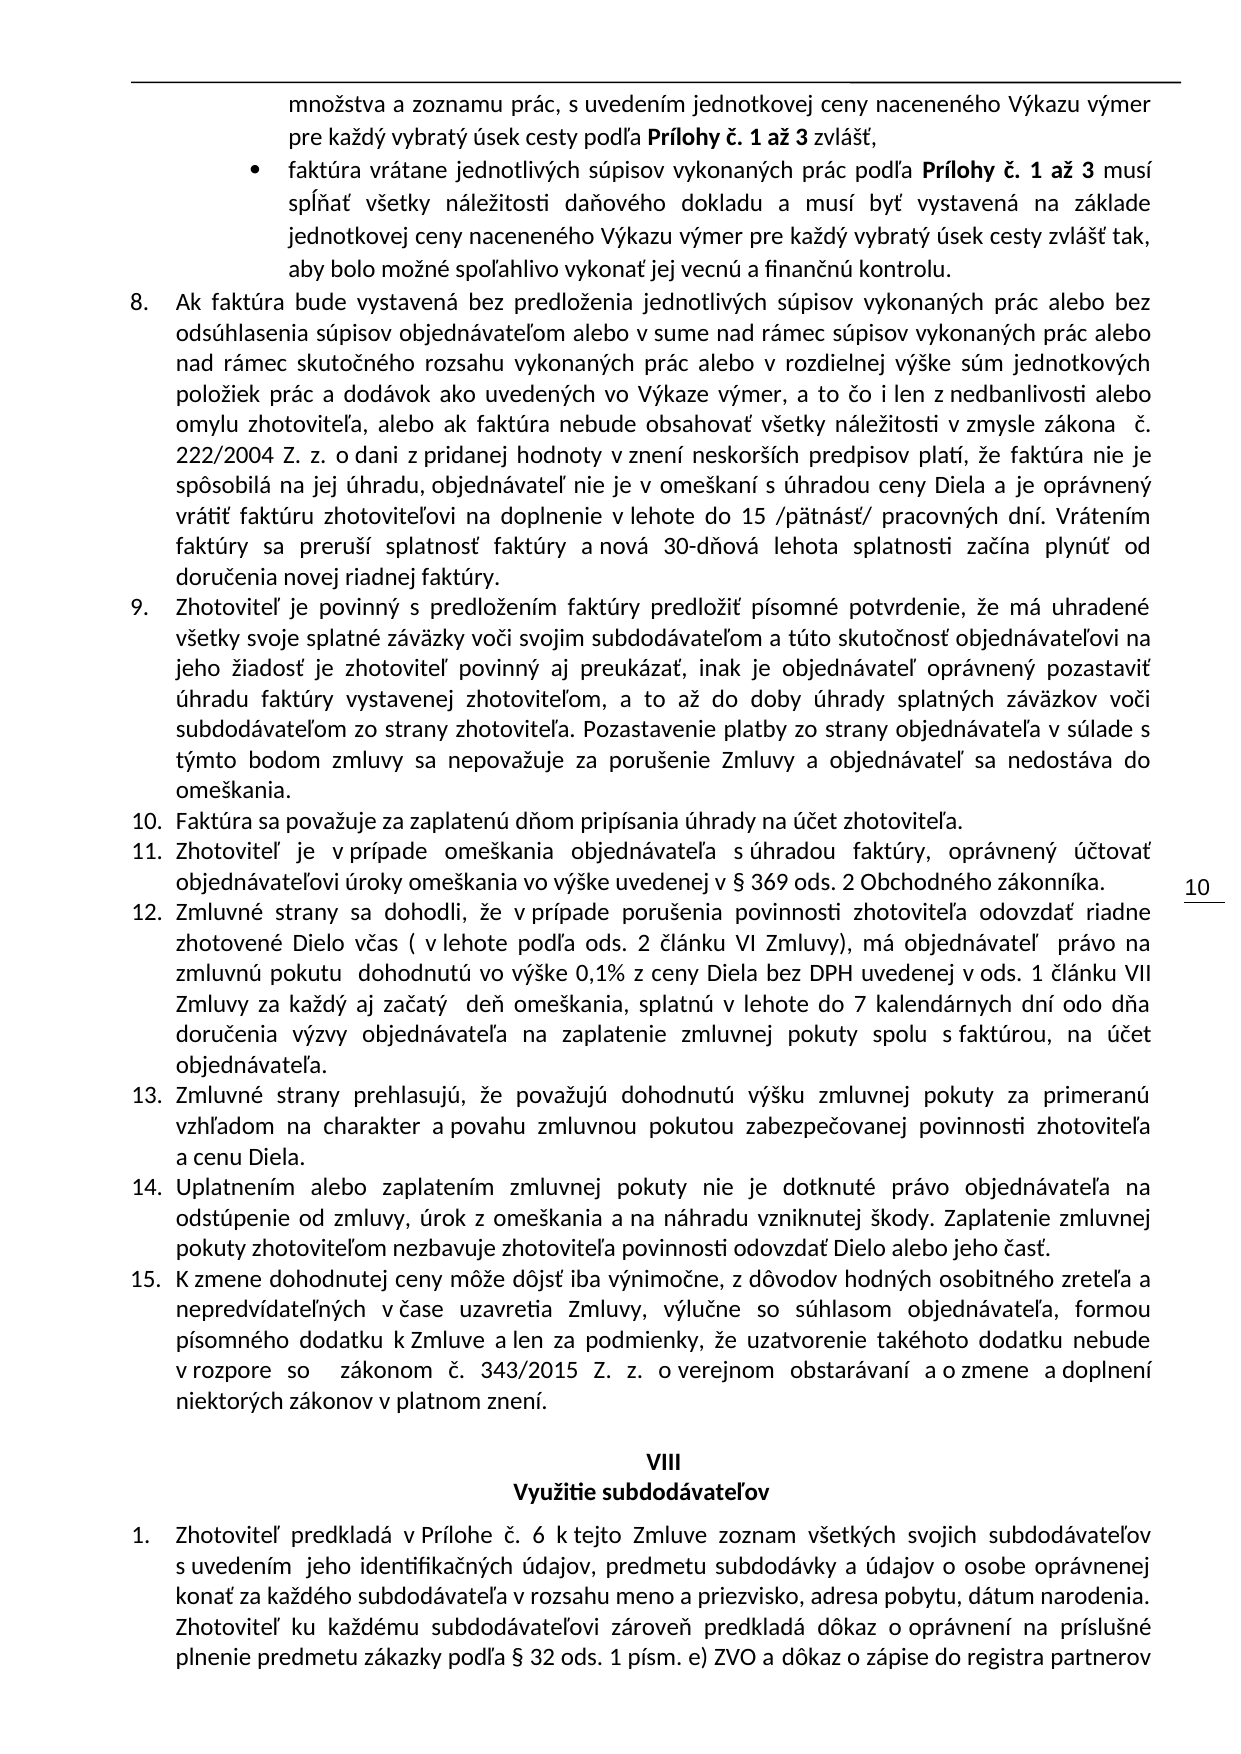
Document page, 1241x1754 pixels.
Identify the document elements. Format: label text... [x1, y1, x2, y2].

list faktúra vrátane jednotlivých súpisov vykonaných prác podľa Prílohy č. 1 až 3 musí spĺňať všetky náležitosti daňového dokladu a musí byť vystavená na základe jednotkovej ceny naceneného Výkazu výmer pre každý vybratý úsek cesty zvlášť tak, aby bolo možné spoľahlivo vykonať jej vecnú a finančnú kontrolu. [251, 154, 1152, 284]
list Zhotoviteľ je v prípade omeškania objednávateľa s úhradou faktúry, oprávnený účtovať objednávateľovi úroky omeškania vo výške uvedenej v § 369 ods. 2 Obchodného zákonníka. [131, 836, 1152, 897]
list Zhotoviteľ je povinný s predložením faktúry predložiť písomné potvrdenie, že má uhradené všetky svoje splatné záväzky voči svojim subdodávateľom a túto skutočnosť objednávateľovi na jeho žiadosť je zhotoviteľ povinný aj preukázať, inak je objednávateľ oprávnený pozastaviť úhradu faktúry vystavenej zhotoviteľom, a to až do doby úhrady splatných záväzkov voči subdodávateľom zo strany zhotoviteľa. Pozastavenie platby zo strany objednávateľa v súlade s týmto bodom zmluvy sa nepovažuje za porušenie Zmluvy a objednávateľ sa nedostáva do omeškania. [130, 591, 1152, 805]
list VIII [176, 1446, 1152, 1476]
list Zmluvné strany sa dohodli, že v prípade porušenia povinnosti zhotoviteľa odovzdať riadne zhotovené Dielo včas ( v lehote podľa ods. 2 článku VI Zmluvy), má objednávateľ právo na zmluvnú pokutu dohodnutú vo výške 0,1% z ceny Diela bez DPH uvedenej v ods. 1 článku VII Zmluvy za každý aj začatý deň omeškania, splatnú v lehote do 7 kalendárnych dní odo dňa doručenia výzvy objednávateľa na zaplatenie zmluvnej pokuty spolu s faktúrou, na účet objednávateľa. [131, 897, 1152, 1080]
list Zmluvné strany prehlasujú, že považujú dohodnutú výšku zmluvnej pokuty za primeranú vzhľadom na charakter a povahu zmluvnou pokutou zabezpečovanej povinnosti zhotoviteľa a cenu Diela. [131, 1080, 1152, 1171]
list Uplatnením alebo zaplatením zmluvnej pokuty nie je dotknuté právo objednávateľa na odstúpenie od zmluvy, úrok z omeškania a na náhradu vzniknutej škody. Zaplatenie zmluvnej pokuty zhotoviteľom nezbavuje zhotoviteľa povinnosti odovzdať Dielo alebo jeho časť. [131, 1171, 1152, 1263]
text Využitie subdodávateľov [131, 1476, 1152, 1507]
list Faktúra sa považuje za zaplatenú dňom pripísania úhrady na účet zhotoviteľa. [131, 805, 1152, 836]
list K zmene dohodnutej ceny môže dôjsť iba výnimočne, z dôvodov hodných osobitného zreteľa a nepredvídateľných v čase uzavretia Zmluvy, výlučne so súhlasom objednávateľa, formou písomného dodatku k Zmluve a len za podmienky, že uzatvorenie takéhoto dodatku nebude v rozpore so zákonom č. 343/2015 Z. z. o verejnom obstarávaní a o zmene a doplnení niektorých zákonov v platnom znení. [130, 1263, 1152, 1415]
list Ak faktúra bude vystavená bez predloženia jednotlivých súpisov vykonaných prác alebo bez odsúhlasenia súpisov objednávateľom alebo v sume nad rámec súpisov vykonaných prác alebo nad rámec skutočného rozsahu vykonaných prác alebo v rozdielnej výške súm jednotkových položiek prác a dodávok ako uvedených vo Výkaze výmer, a to čo i len z nedbanlivosti alebo omylu zhotoviteľa, alebo ak faktúra nebude obsahovať všetky náležitosti v zmysle zákona č. 222/2004 Z. z. o dani z pridanej hodnoty v znení neskorších predpisov platí, že faktúra nie je spôsobilá na jej úhradu, objednávateľ nie je v omeškaní s úhradou ceny Diela a je oprávnený vrátiť faktúru zhotoviteľovi na doplnenie v lehote do 15 /pätnásť/ pracovných dní. Vrátením faktúry sa preruší splatnosť faktúry a nová 30-dňová lehota splatnosti začína plynúť od doručenia novej riadnej faktúry. [130, 286, 1152, 591]
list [251, 89, 1152, 152]
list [131, 1519, 1152, 1672]
